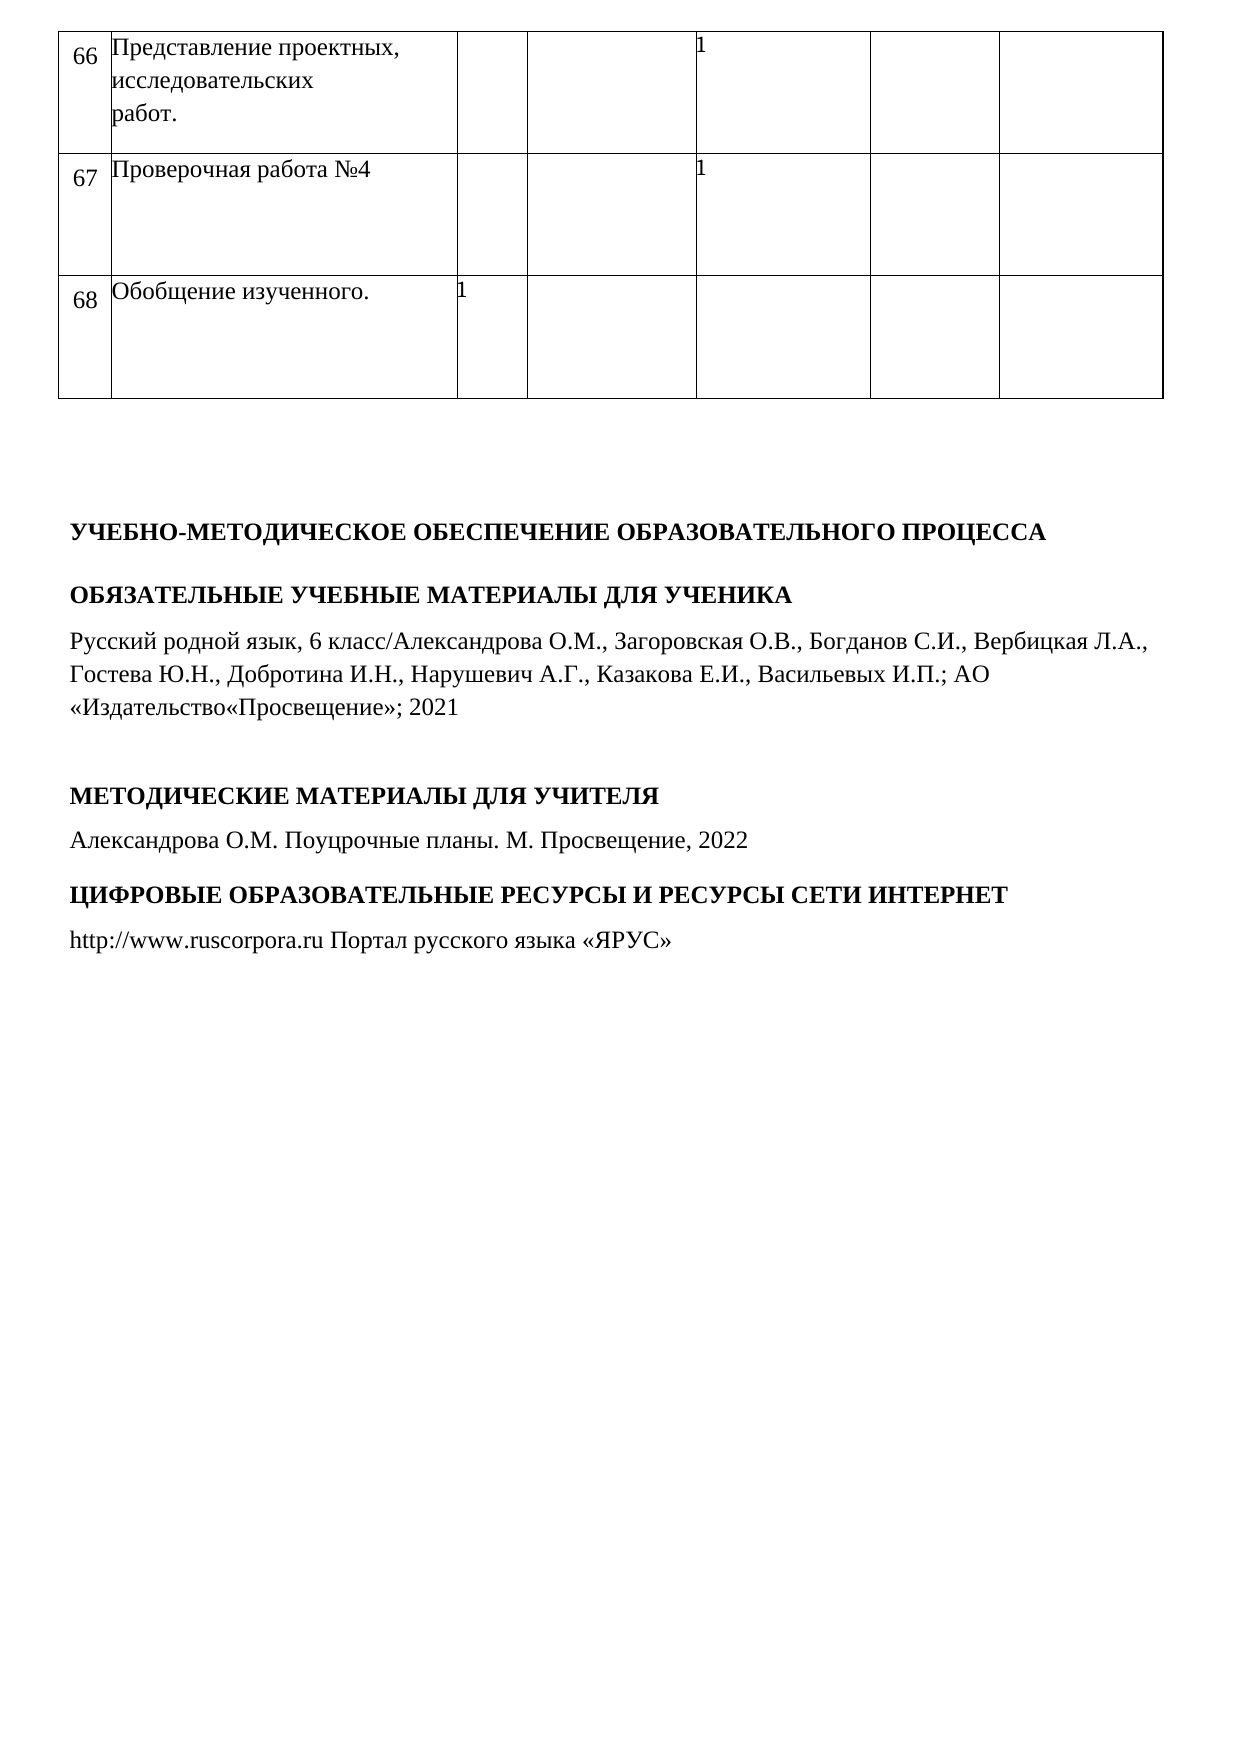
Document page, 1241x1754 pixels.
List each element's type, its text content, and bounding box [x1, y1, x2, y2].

text http://www.ruscorpora.ru Портал русского языка «ЯРУС» [69, 927, 1172, 954]
table_cell [528, 32, 696, 153]
table_cell [871, 276, 999, 398]
table_cell 1 [697, 32, 870, 153]
table_cell [1000, 276, 1162, 398]
table_cell 1 [458, 276, 527, 398]
text ЦИФРОВЫЕ ОБРАЗОВАТЕЛЬНЫЕ РЕСУРСЫ И РЕСУРСЫ СЕТИ ИНТЕРНЕТ [69, 882, 1172, 909]
table_cell 1 [697, 154, 870, 275]
table_cell [458, 154, 527, 275]
table_cell [458, 32, 527, 153]
table_cell Проверочная работа №4 [112, 154, 457, 275]
table_cell [528, 154, 696, 275]
table_cell 67 [59, 154, 111, 275]
table_cell [528, 276, 696, 398]
table_cell 68 [59, 276, 111, 398]
text УЧЕБНО-МЕТОДИЧЕСКОЕ ОБЕСПЕЧЕНИЕ ОБРАЗОВАТЕЛЬНОГО ПРОЦЕССА [69, 518, 1172, 546]
table_cell 66 [59, 32, 111, 153]
table_cell [1000, 154, 1162, 275]
table_cell [871, 154, 999, 275]
text Александрова О.М. Поуцрочные планы. М. Просвещение, 2022 [69, 827, 1172, 854]
table_cell [871, 32, 999, 153]
table_cell [697, 276, 870, 398]
table_cell [1000, 32, 1162, 153]
text Русский родной язык, 6 класс/Александрова О.М., Загоровская О.В., Богданов С.И., Вербицкая Л.А., Гостева Ю.Н., Добротина И.Н., Нарушевич А.Г., Казакова Е.И., Васильевых И.П.; АО «Издательство«Просвещение»; 2021 [69, 626, 1157, 751]
table_cell Представление проектных, исследовательских работ. [112, 32, 457, 153]
text ОБЯЗАТЕЛЬНЫЕ УЧЕБНЫЕ МАТЕРИАЛЫ ДЛЯ УЧЕНИКА [69, 582, 1172, 609]
text МЕТОДИЧЕСКИЕ МАТЕРИАЛЫ ДЛЯ УЧИТЕЛЯ [69, 782, 1172, 810]
table_cell Обобщение изученного. [112, 276, 457, 398]
